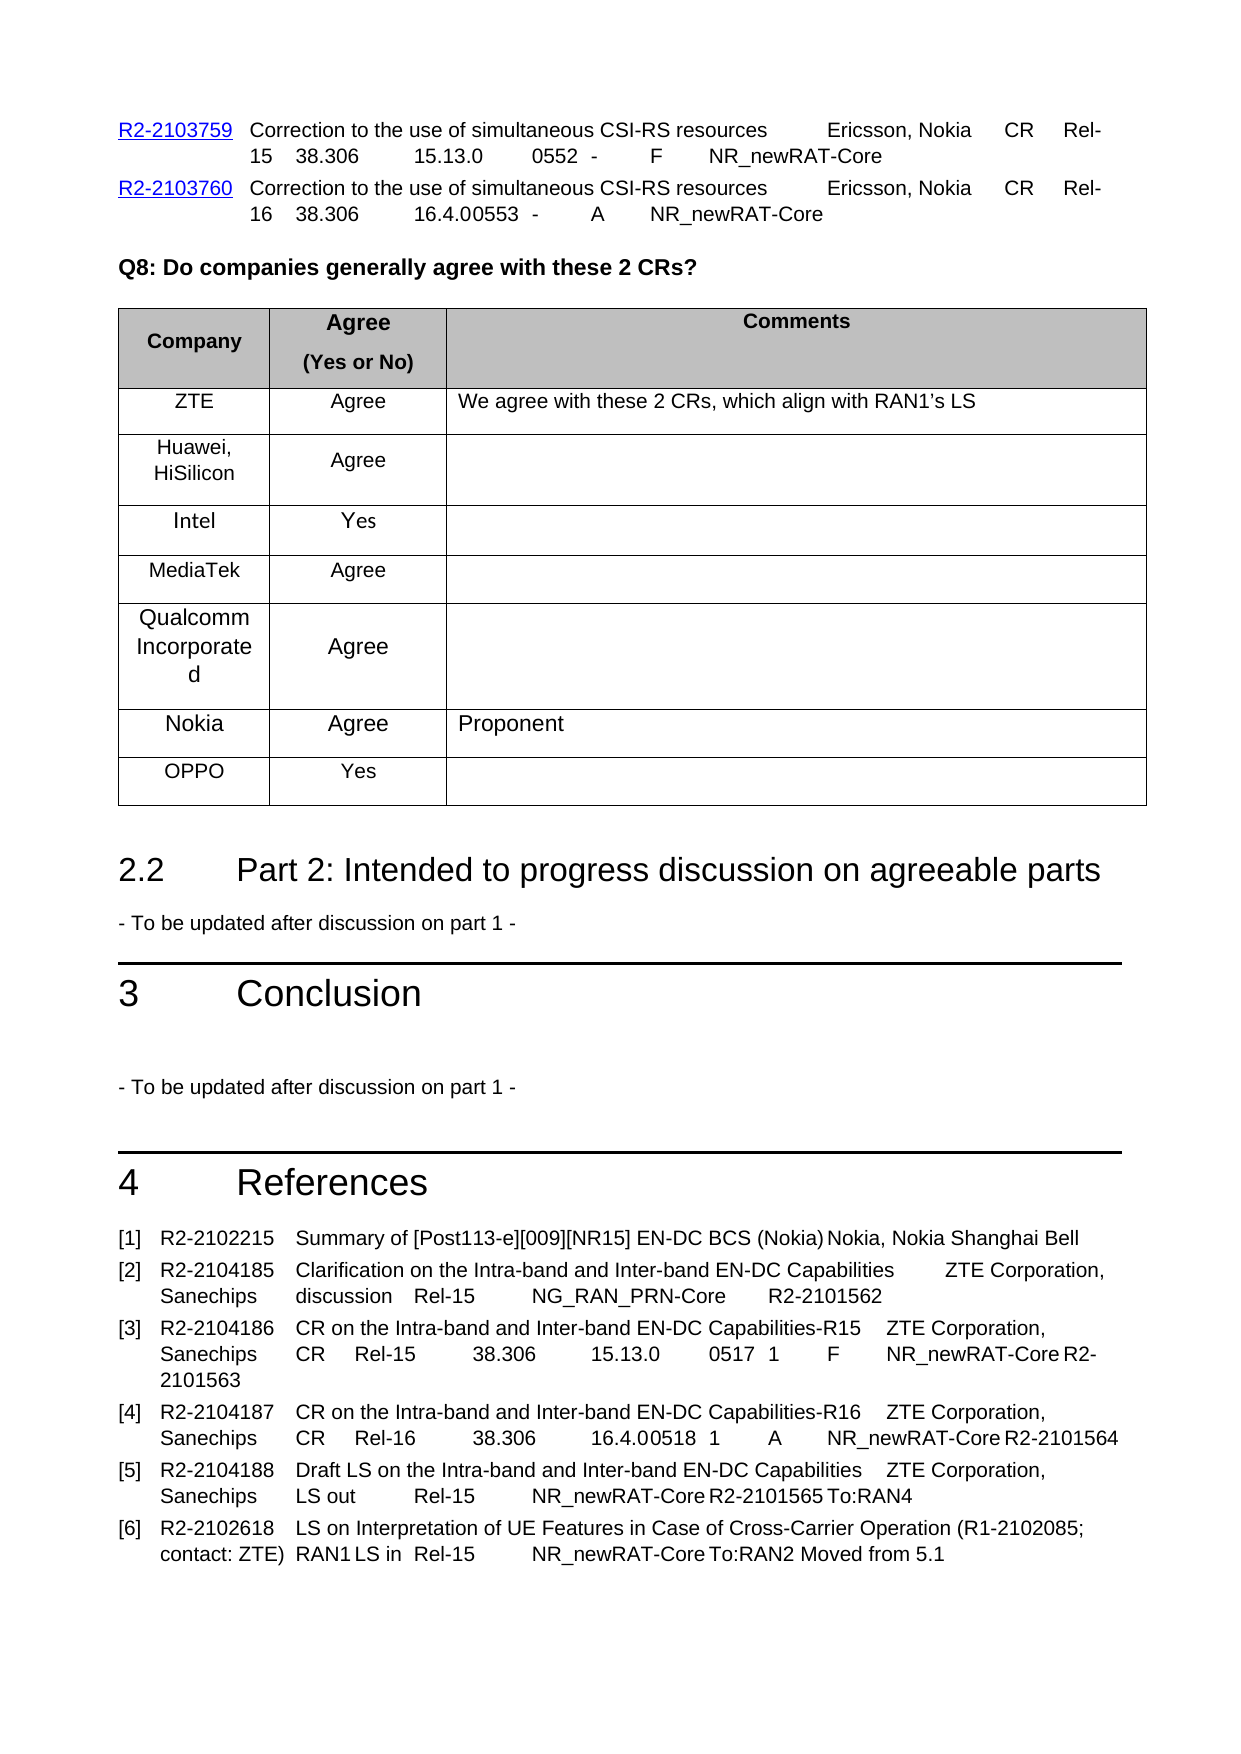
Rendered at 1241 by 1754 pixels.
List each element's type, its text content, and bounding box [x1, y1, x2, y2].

table_cell [447, 556, 1146, 603]
title R2-2102215 Summary of [Post113-e][009][NR15] EN-DC BCS (Nokia) Nokia, Nokia Shanghai Bell [118, 1226, 1122, 1250]
table_header Comments [447, 309, 1146, 388]
text - To be updated after discussion on part 1 - [118, 911, 1122, 935]
table_cell Agree [270, 556, 446, 603]
table_cell ZTE [119, 389, 269, 434]
table_cell Huawei, HiSilicon [119, 435, 269, 505]
table_cell We agree with these 2 CRs, which align with RAN1’s LS [447, 389, 1146, 434]
table_header Agree (Yes or No) [270, 309, 446, 388]
table_cell Nokia [119, 710, 269, 757]
table_cell Agree [270, 389, 446, 434]
title R2-2104185 Clarification on the Intra-band and Inter-band EN-DC Capabilities ZTE Corporation, Sanechips discussion Rel-15 NG_RAN_PRN-Core R2-2101562 [118, 1258, 1122, 1308]
table_cell Yes [270, 506, 446, 555]
title R2-2104187 CR on the Intra-band and Inter-band EN-DC Capabilities-R16 ZTE Corporation, Sanechips CR Rel-16 38.306 16.4.0 0518 1 A NR_newRAT-Core R2-2101564 [118, 1400, 1122, 1449]
table_cell MediaTek [119, 556, 269, 603]
table_cell Yes [270, 758, 446, 805]
table_cell Agree [270, 710, 446, 757]
title R2-2103760 Correction to the use of simultaneous CSI-RS resources Ericsson, Nokia CR Rel-16 38.306 16.4.0 0553 - A NR_newRAT-Core [118, 176, 1122, 226]
title R2-2103759 Correction to the use of simultaneous CSI-RS resources Ericsson, Nokia CR Rel-15 38.306 15.13.0 0552 - F NR_newRAT-Core [118, 118, 1122, 168]
subtitle 4 References [118, 1154, 1122, 1204]
table_cell [447, 604, 1146, 708]
title R2-2102618 LS on Interpretation of UE Features in Case of Cross-Carrier Operation (R1-2102085; contact: ZTE) RAN1 LS in Rel-15 NR_newRAT-Core To:RAN2 Moved from 5.1 [118, 1516, 1122, 1565]
table_cell Proponent [447, 710, 1146, 757]
text Q8: Do companies generally agree with these 2 CRs? [118, 253, 1122, 280]
table_header Company [119, 309, 269, 388]
table_cell [447, 435, 1146, 505]
table_cell OPPO [119, 758, 269, 805]
title R2-2104186 CR on the Intra-band and Inter-band EN-DC Capabilities-R15 ZTE Corporation, Sanechips CR Rel-15 38.306 15.13.0 0517 1 F NR_newRAT-Core R2-2101563 [118, 1316, 1122, 1392]
text - To be updated after discussion on part 1 - [118, 1074, 1122, 1098]
table_cell Agree [270, 435, 446, 505]
table_cell [447, 758, 1146, 805]
table_cell Qualcomm Incorporated [119, 604, 269, 708]
subtitle 2.2 Part 2: Intended to progress discussion on agreeable parts [118, 851, 1122, 889]
table_cell Agree [270, 604, 446, 708]
table_cell [447, 506, 1146, 555]
table_cell Intel [119, 506, 269, 555]
subtitle 3 Conclusion [118, 965, 1122, 1014]
title R2-2104188 Draft LS on the Intra-band and Inter-band EN-DC Capabilities ZTE Corporation, Sanechips LS out Rel-15 NR_newRAT-Core R2-2101565 To:RAN4 [118, 1458, 1122, 1507]
